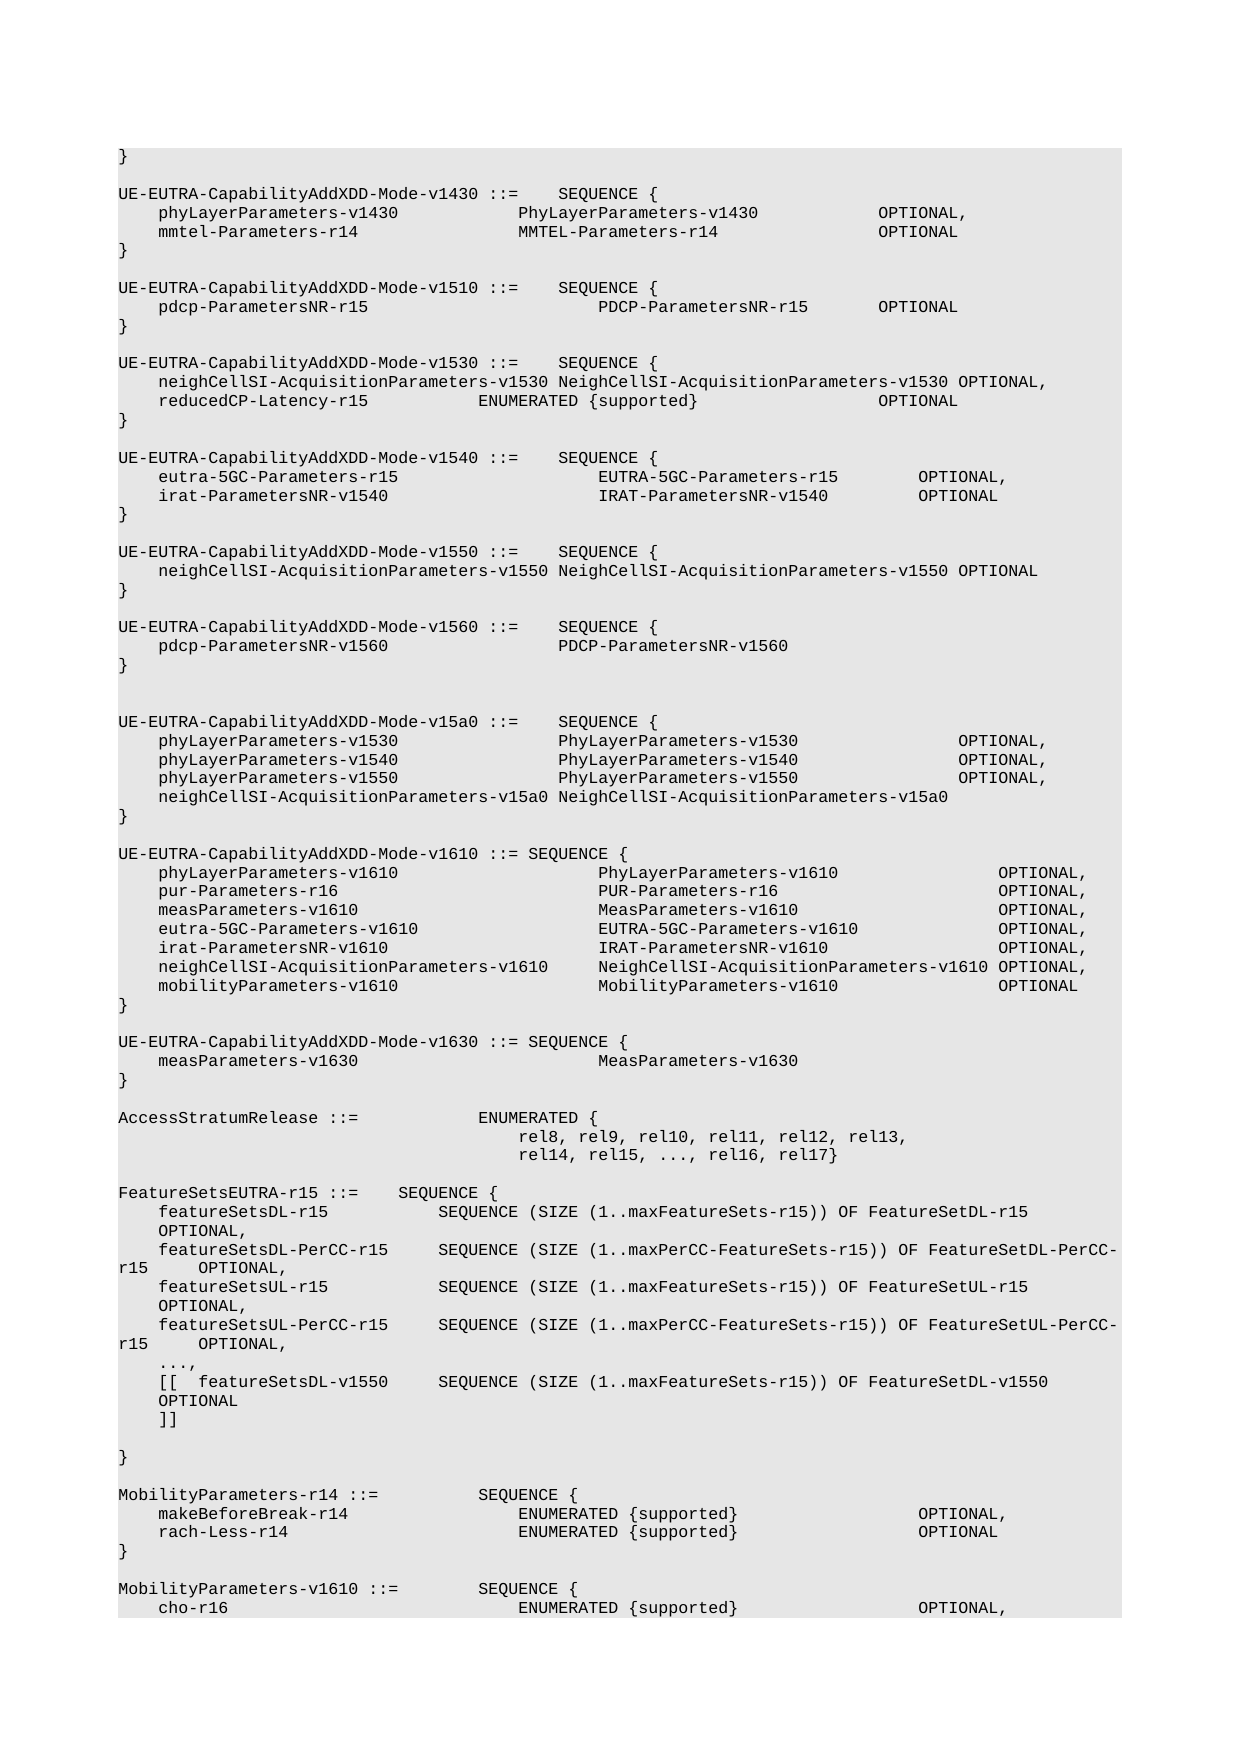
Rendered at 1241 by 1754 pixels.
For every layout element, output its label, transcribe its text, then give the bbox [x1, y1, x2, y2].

text irat-ParametersNR-v1610 IRAT-ParametersNR-v1610 OPTIONAL, [118, 939, 1122, 958]
text UE-EUTRA-CapabilityAddXDD-Mode-v1540 ::= SEQUENCE { [118, 449, 1122, 468]
text } [118, 148, 1122, 167]
text } [118, 506, 1122, 525]
text phyLayerParameters-v1540 PhyLayerParameters-v1540 OPTIONAL, [118, 751, 1122, 770]
text featureSetsDL-r15 SEQUENCE (SIZE (1..maxFeatureSets-r15)) OF FeatureSetDL-r15 OPTIONAL, [118, 1203, 1122, 1241]
text pur-Parameters-r16 PUR-Parameters-r16 OPTIONAL, [118, 883, 1122, 902]
text } [118, 808, 1122, 826]
text MobilityParameters-r14 ::= SEQUENCE { [118, 1486, 1122, 1505]
text } [118, 317, 1122, 336]
text [[ featureSetsDL-v1550 SEQUENCE (SIZE (1..maxFeatureSets-r15)) OF FeatureSetDL-v1550 OPTIONAL [118, 1373, 1122, 1411]
text MobilityParameters-v1610 ::= SEQUENCE { [118, 1581, 1122, 1599]
text mobilityParameters-v1610 MobilityParameters-v1610 OPTIONAL [118, 977, 1122, 996]
text eutra-5GC-Parameters-v1610 EUTRA-5GC-Parameters-v1610 OPTIONAL, [118, 921, 1122, 939]
text phyLayerParameters-v1550 PhyLayerParameters-v1550 OPTIONAL, [118, 770, 1122, 789]
text featureSetsUL-r15 SEQUENCE (SIZE (1..maxFeatureSets-r15)) OF FeatureSetUL-r15 OPTIONAL, [118, 1279, 1122, 1317]
text UE-EUTRA-CapabilityAddXDD-Mode-v1610 ::= SEQUENCE { [118, 845, 1122, 864]
text neighCellSI-AcquisitionParameters-v1610 NeighCellSI-AcquisitionParameters-v1610 OPTIONAL, [118, 958, 1122, 977]
text } [118, 996, 1122, 1015]
text FeatureSetsEUTRA-r15 ::= SEQUENCE { [118, 1185, 1122, 1203]
text makeBeforeBreak-r14 ENUMERATED {supported} OPTIONAL, [118, 1505, 1122, 1524]
text featureSetsDL-PerCC-r15 SEQUENCE (SIZE (1..maxPerCC-FeatureSets-r15)) OF FeatureSetDL-PerCC-r15 OPTIONAL, [118, 1241, 1122, 1279]
text rel14, rel15, ..., rel16, rel17} [118, 1147, 1122, 1166]
text measParameters-v1630 MeasParameters-v1630 [118, 1053, 1122, 1072]
text measParameters-v1610 MeasParameters-v1610 OPTIONAL, [118, 902, 1122, 921]
text phyLayerParameters-v1430 PhyLayerParameters-v1430 OPTIONAL, [118, 204, 1122, 223]
text reducedCP-Latency-r15 ENUMERATED {supported} OPTIONAL [118, 393, 1122, 412]
text neighCellSI-AcquisitionParameters-v1530 NeighCellSI-AcquisitionParameters-v1530 OPTIONAL, [118, 374, 1122, 393]
text } [118, 581, 1122, 600]
text UE-EUTRA-CapabilityAddXDD-Mode-v1630 ::= SEQUENCE { [118, 1034, 1122, 1053]
text UE-EUTRA-CapabilityAddXDD-Mode-v1550 ::= SEQUENCE { [118, 544, 1122, 562]
text } [118, 1072, 1122, 1090]
text neighCellSI-AcquisitionParameters-v1550 NeighCellSI-AcquisitionParameters-v1550 OPTIONAL [118, 562, 1122, 581]
text UE-EUTRA-CapabilityAddXDD-Mode-v1530 ::= SEQUENCE { [118, 355, 1122, 374]
text UE-EUTRA-CapabilityAddXDD-Mode-v1560 ::= SEQUENCE { [118, 619, 1122, 638]
text cho-r16 ENUMERATED {supported} OPTIONAL, [118, 1599, 1122, 1618]
text neighCellSI-AcquisitionParameters-v15a0 NeighCellSI-AcquisitionParameters-v15a0 [118, 789, 1122, 808]
text eutra-5GC-Parameters-r15 EUTRA-5GC-Parameters-r15 OPTIONAL, [118, 468, 1122, 487]
text } [118, 657, 1122, 676]
text pdcp-ParametersNR-v1560 PDCP-ParametersNR-v1560 [118, 638, 1122, 657]
text rach-Less-r14 ENUMERATED {supported} OPTIONAL [118, 1524, 1122, 1543]
text phyLayerParameters-v1530 PhyLayerParameters-v1530 OPTIONAL, [118, 732, 1122, 751]
text } [118, 1543, 1122, 1562]
text irat-ParametersNR-v1540 IRAT-ParametersNR-v1540 OPTIONAL [118, 487, 1122, 506]
text mmtel-Parameters-r14 MMTEL-Parameters-r14 OPTIONAL [118, 223, 1122, 242]
text pdcp-ParametersNR-r15 PDCP-ParametersNR-r15 OPTIONAL [118, 298, 1122, 317]
text ]] [118, 1411, 1122, 1430]
text ..., [118, 1354, 1122, 1373]
text phyLayerParameters-v1610 PhyLayerParameters-v1610 OPTIONAL, [118, 864, 1122, 883]
text UE-EUTRA-CapabilityAddXDD-Mode-v15a0 ::= SEQUENCE { [118, 713, 1122, 732]
text AccessStratumRelease ::= ENUMERATED { [118, 1109, 1122, 1128]
text UE-EUTRA-CapabilityAddXDD-Mode-v1430 ::= SEQUENCE { [118, 185, 1122, 204]
text } [118, 412, 1122, 431]
text } [118, 1449, 1122, 1467]
text featureSetsUL-PerCC-r15 SEQUENCE (SIZE (1..maxPerCC-FeatureSets-r15)) OF FeatureSetUL-PerCC-r15 OPTIONAL, [118, 1317, 1122, 1354]
text } [118, 242, 1122, 261]
text UE-EUTRA-CapabilityAddXDD-Mode-v1510 ::= SEQUENCE { [118, 280, 1122, 298]
text rel8, rel9, rel10, rel11, rel12, rel13, [118, 1128, 1122, 1147]
